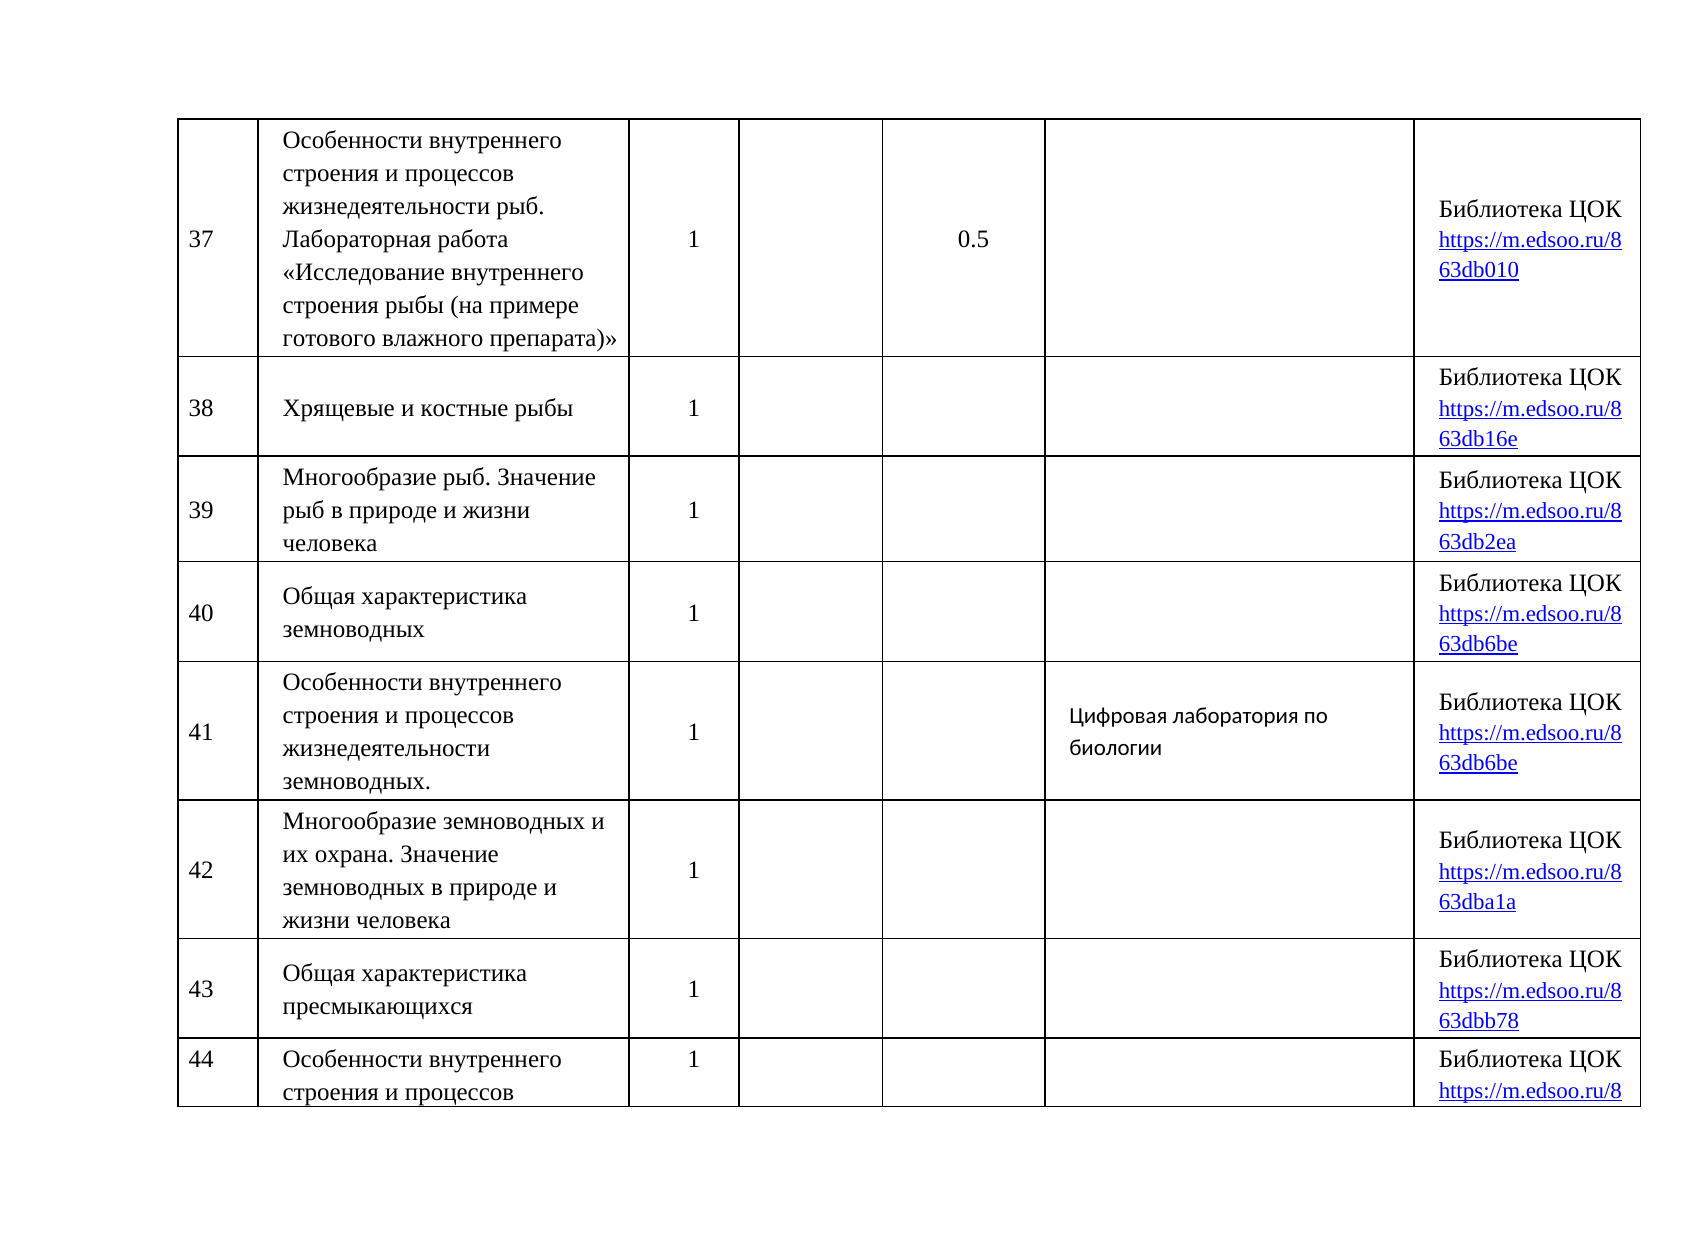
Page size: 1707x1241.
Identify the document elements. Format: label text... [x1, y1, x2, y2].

table_cell 1 [630, 562, 738, 661]
table_cell [1046, 357, 1413, 455]
table_cell [883, 1039, 1044, 1106]
table_cell 1 [630, 939, 738, 1037]
table_cell 1 [630, 120, 738, 356]
table_cell [740, 357, 882, 455]
table_cell [740, 1039, 882, 1106]
table_cell Хрящевые и костные рыбы [259, 357, 628, 455]
table_cell Общая характеристика пресмыкающихся [259, 939, 628, 1037]
table_cell 1 [630, 801, 738, 937]
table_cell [259, 1039, 628, 1106]
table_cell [1415, 1039, 1640, 1106]
table_cell [1046, 457, 1413, 561]
table_cell [740, 939, 882, 1037]
table_cell Особенности внутреннего строения и процессов жизнедеятельности рыб. Лабораторная работа «Исследование внутреннего строения рыбы (на примере готового влажного препарата)» [259, 120, 628, 356]
table_cell Особенности внутреннего строения и процессов жизнедеятельности земноводных. [259, 662, 628, 799]
table_cell [883, 357, 1044, 455]
table_cell [1046, 120, 1413, 356]
table_cell Цифровая лаборатория по биологии [1046, 662, 1413, 799]
table_cell 1 [630, 457, 738, 561]
table_cell 43 [179, 939, 257, 1037]
table_cell [1046, 1039, 1413, 1106]
table_cell 1 [630, 1039, 738, 1106]
table_cell [883, 662, 1044, 799]
table_cell 37 [179, 120, 257, 356]
table_cell 0.5 [883, 120, 1044, 356]
table_cell Библиотека ЦОК https://m.edsoo.ru/863db2ea [1415, 457, 1640, 561]
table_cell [1415, 120, 1640, 356]
table_cell 38 [179, 357, 257, 455]
table_cell [1046, 801, 1413, 937]
table_cell 39 [179, 457, 257, 561]
table_cell [1046, 562, 1413, 661]
table_cell Библиотека ЦОК https://m.edsoo.ru/863dba1a [1415, 801, 1640, 937]
table_cell [883, 801, 1044, 937]
table_cell 41 [179, 662, 257, 799]
table_cell [740, 457, 882, 561]
table_cell [883, 457, 1044, 561]
table_cell Библиотека ЦОК https://m.edsoo.ru/863db6be [1415, 662, 1640, 799]
table_cell [740, 801, 882, 937]
table_cell [1046, 939, 1413, 1037]
table_cell [740, 562, 882, 661]
table_cell Библиотека ЦОК https://m.edsoo.ru/863db16e [1415, 357, 1640, 455]
table_cell [740, 662, 882, 799]
table_cell 44 [179, 1039, 257, 1106]
table_cell 1 [630, 357, 738, 455]
table_cell 40 [179, 562, 257, 661]
table_cell Библиотека ЦОК https://m.edsoo.ru/863dbb78 [1415, 939, 1640, 1037]
table_cell Библиотека ЦОК https://m.edsoo.ru/863db6be [1415, 562, 1640, 661]
table_cell [740, 120, 882, 356]
table_cell 42 [179, 801, 257, 937]
table_cell [883, 939, 1044, 1037]
table_cell Многообразие рыб. Значение рыб в природе и жизни человека [259, 457, 628, 561]
table_cell Общая характеристика земноводных [259, 562, 628, 661]
table_cell Многообразие земноводных и их охрана. Значение земноводных в природе и жизни человека [259, 801, 628, 937]
table_cell 1 [630, 662, 738, 799]
table_cell [883, 562, 1044, 661]
